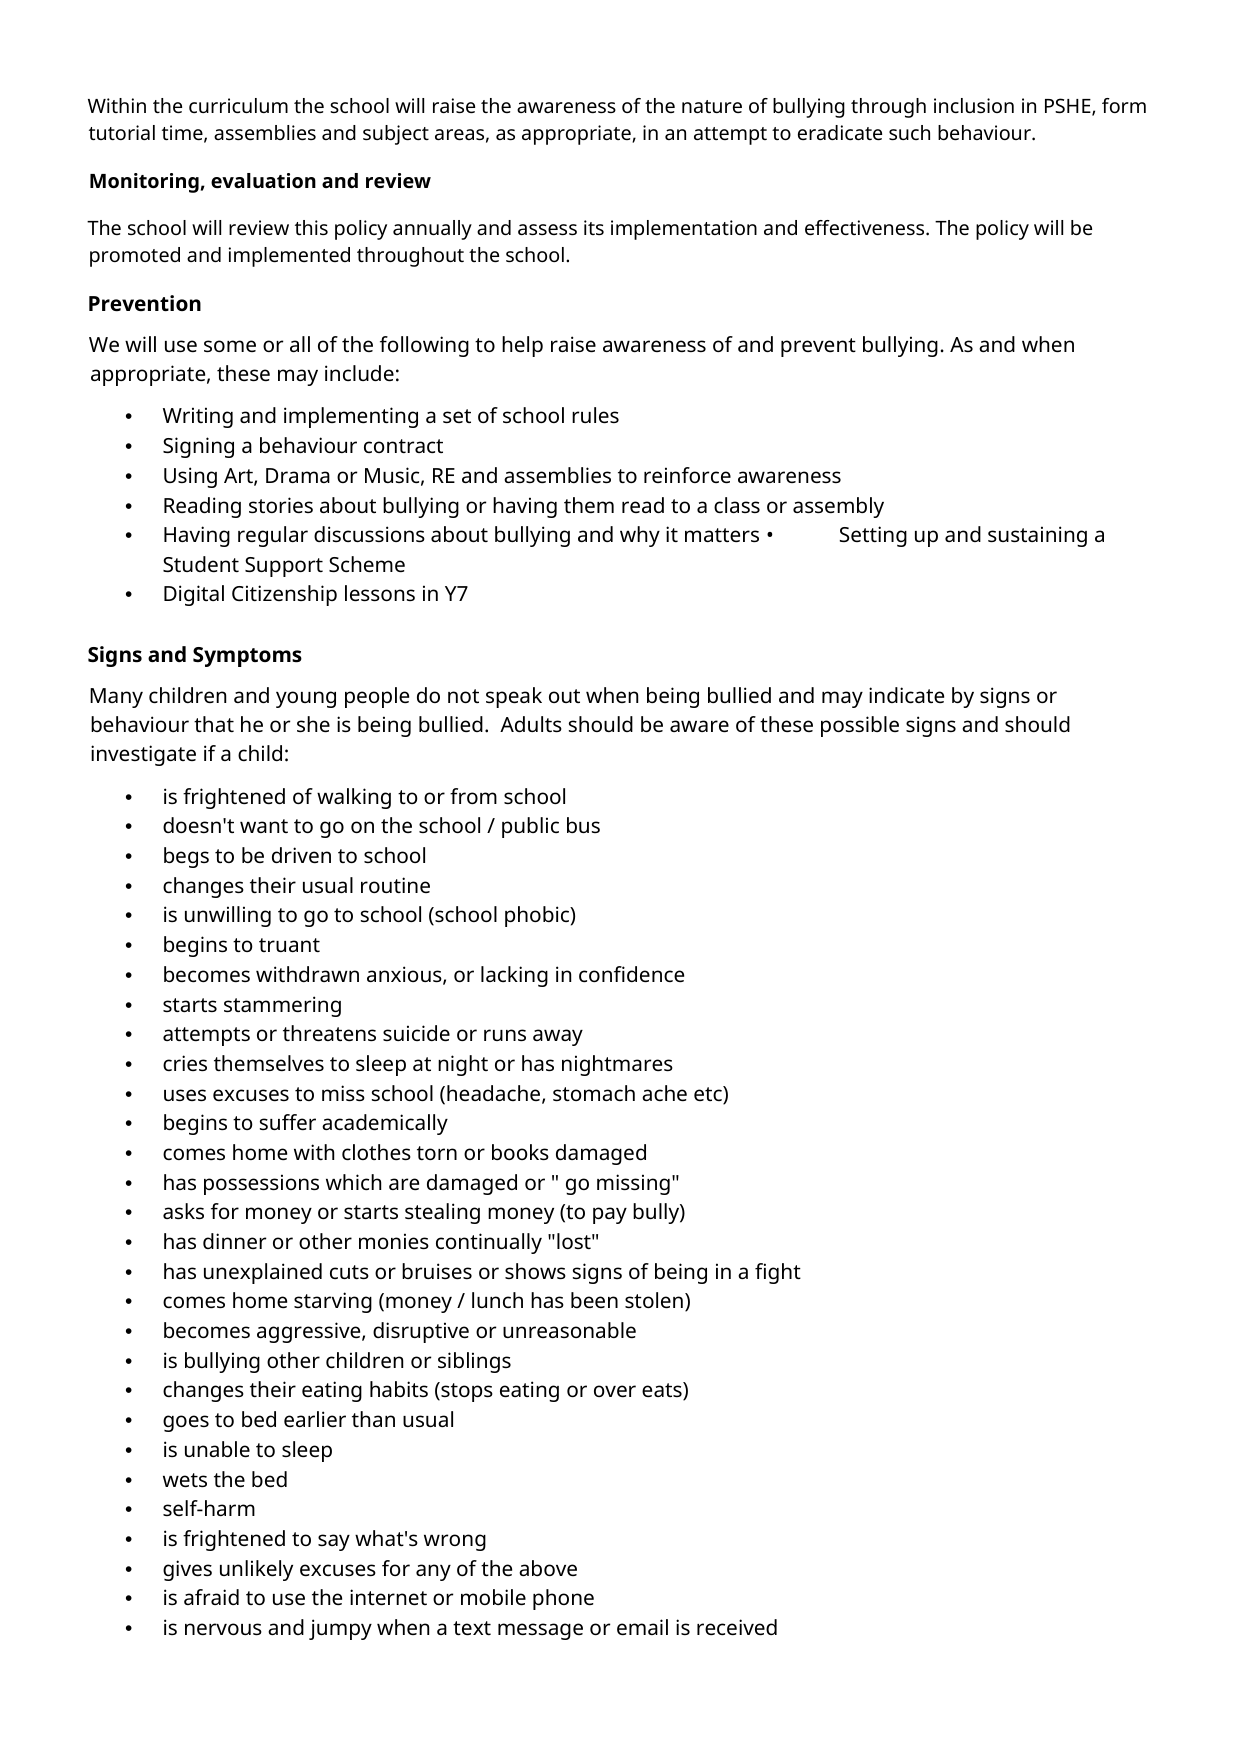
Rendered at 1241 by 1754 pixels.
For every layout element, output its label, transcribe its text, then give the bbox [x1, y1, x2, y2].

list Signing a behaviour contract [125, 431, 1150, 460]
list is bullying other children or siblings [125, 1346, 1150, 1374]
list is frightened to say what's wrong [125, 1524, 1150, 1552]
list is afraid to use the internet or mobile phone [125, 1583, 1150, 1612]
text Within the curriculum the school will raise the awareness of the nature of bullying through inclusion in PSHE, form tutorial time, assemblies and subject areas, as appropriate, in an attempt to eradicate such behaviour. [87, 93, 1151, 147]
list Reading stories about bullying or having them read to a class or assembly [125, 491, 1150, 519]
list comes home with clothes torn or books damaged [125, 1138, 1150, 1167]
list has unexplained cuts or bruises or shows signs of being in a fight [125, 1257, 1150, 1285]
list uses excuses to miss school (headache, stomach ache etc) [125, 1079, 1150, 1107]
subtitle Signs and Symptoms [87, 640, 1151, 668]
list doesn't want to go on the school / public bus [125, 812, 1150, 840]
list begins to suffer academically [125, 1108, 1150, 1137]
list gives unlikely excuses for any of the above [125, 1554, 1150, 1582]
list is frightened of walking to or from school [125, 782, 1150, 810]
list becomes aggressive, disruptive or unreasonable [125, 1316, 1150, 1345]
list changes their usual routine [125, 871, 1150, 899]
list cries themselves to sleep at night or has nightmares [125, 1049, 1150, 1077]
list Using Art, Drama or Music, RE and assemblies to reinforce awareness [125, 461, 1150, 489]
list self-harm [125, 1494, 1150, 1523]
list changes their eating habits (stops eating or over eats) [125, 1376, 1150, 1404]
list is nervous and jumpy when a text message or email is received [125, 1613, 1150, 1642]
list begs to be driven to school [125, 841, 1150, 870]
list asks for money or starts stealing money (to pay bully) [125, 1197, 1150, 1226]
text The school will review this policy annually and assess its implementation and effectiveness. The policy will be promoted and implemented throughout the school. [87, 214, 1151, 268]
list Digital Citizenship lessons in Y7 [125, 579, 1150, 608]
list becomes withdrawn anxious, or lacking in confidence [125, 960, 1150, 988]
subtitle Prevention [87, 289, 1151, 317]
list Having regular discussions about bullying and why it matters • Setting up and sustaining a Student Support Scheme [125, 520, 1150, 578]
text We will use some or all of the following to help raise awareness of and prevent bullying. As and when appropriate, these may include: [89, 330, 1150, 388]
text Monitoring, evaluation and review [89, 167, 1151, 194]
list is unwilling to go to school (school phobic) [125, 901, 1150, 929]
list starts stammering [125, 990, 1150, 1018]
list is unable to sleep [125, 1435, 1150, 1463]
list has dinner or other monies continually "lost" [125, 1227, 1150, 1256]
list attempts or threatens suicide or runs away [125, 1019, 1150, 1048]
list wets the bed [125, 1465, 1150, 1493]
text Many children and young people do not speak out when being bullied and may indicate by signs or behaviour that he or she is being bullied. Adults should be aware of these possible signs and should investigate if a child: [89, 681, 1150, 768]
list begins to truant [125, 930, 1150, 959]
list comes home starving (money / lunch has been stolen) [125, 1287, 1150, 1315]
list goes to bed earlier than usual [125, 1405, 1150, 1434]
list Writing and implementing a set of school rules [125, 402, 1150, 430]
list has possessions which are damaged or " go missing" [125, 1168, 1150, 1196]
